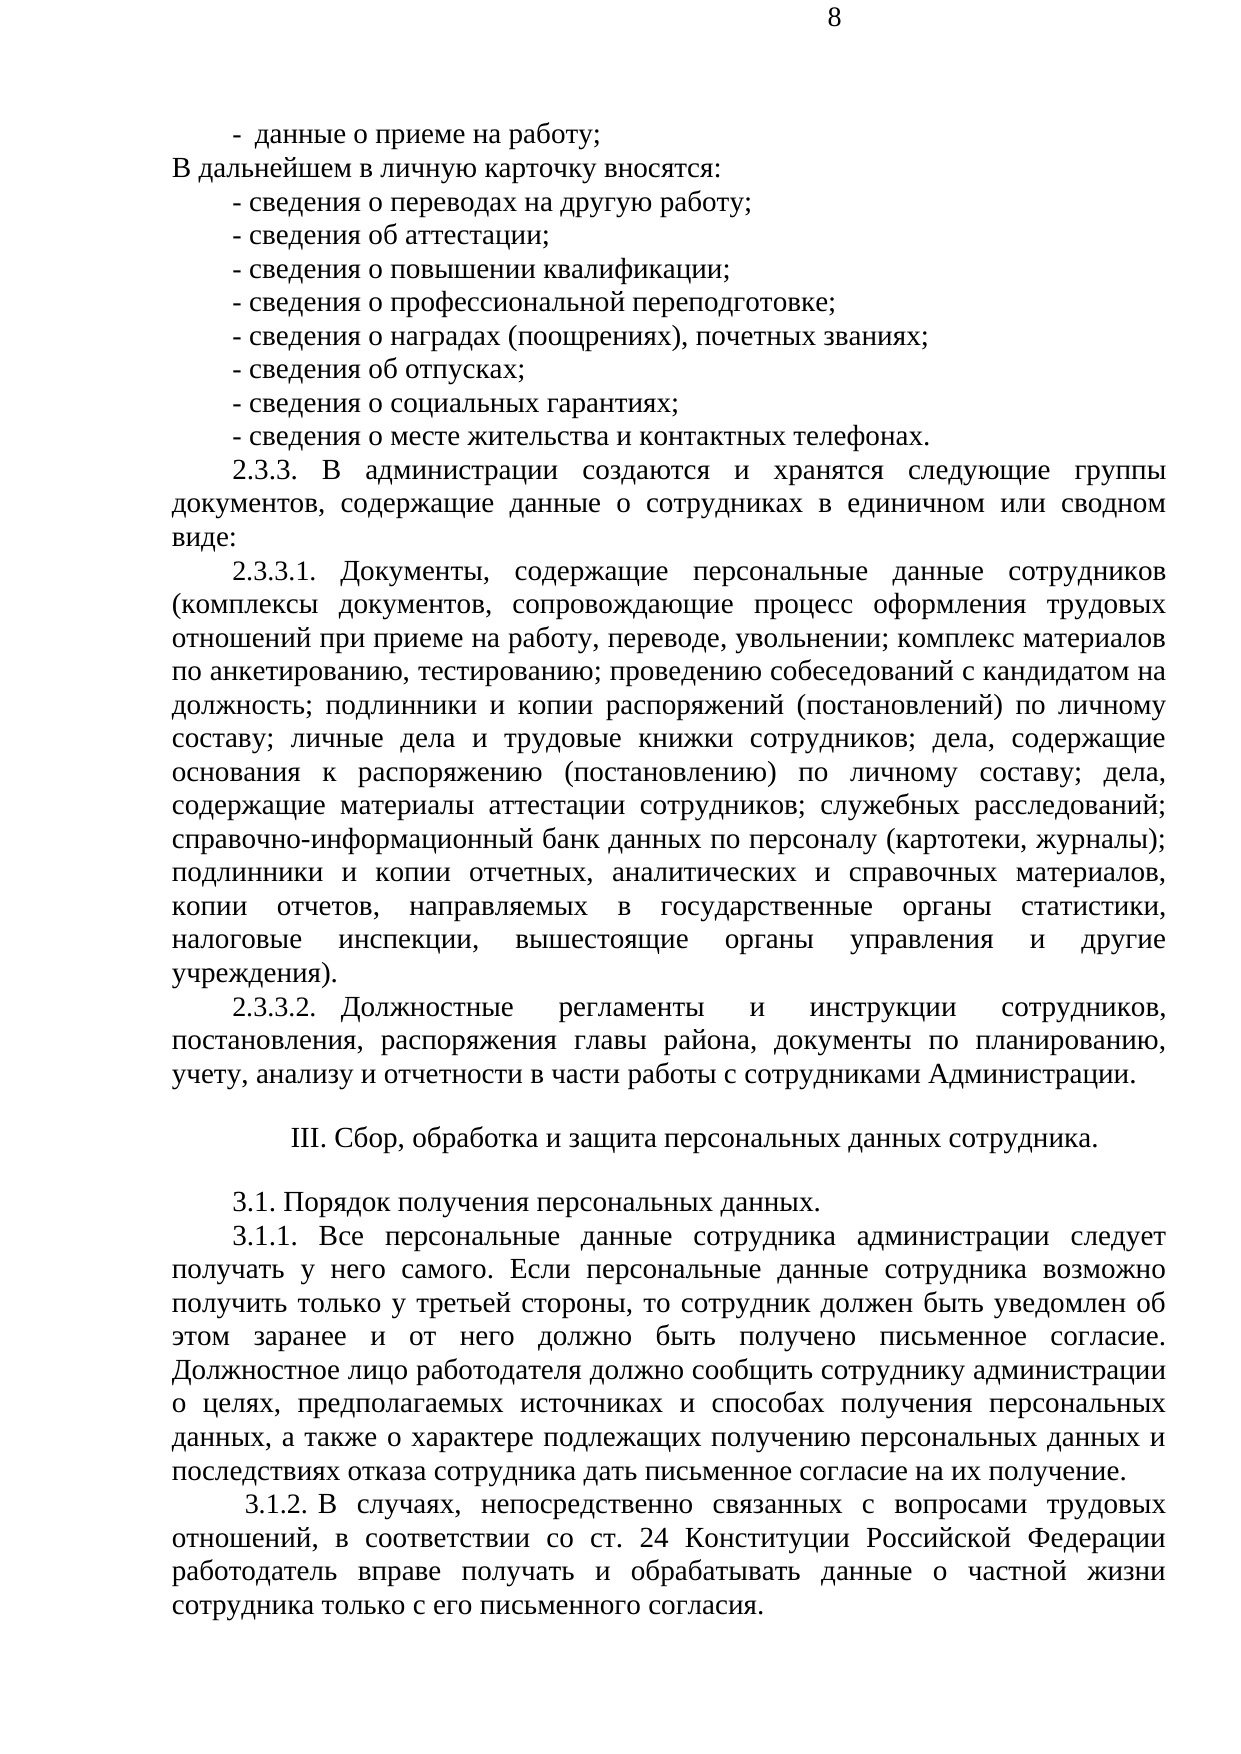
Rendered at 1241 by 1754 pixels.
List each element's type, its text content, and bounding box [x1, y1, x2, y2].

list сведения о профессиональной переподготовке; [172, 285, 1169, 318]
list сведения о наградах (поощрениях), почетных званиях; [172, 318, 1169, 352]
list сведения об аттестации; [172, 218, 1169, 251]
list сведения о переводах на другую работу; [172, 184, 1169, 218]
text В дальнейшем в личную карточку вносятся: [172, 151, 1169, 184]
text 3.1. Порядок получения персональных данных. [172, 1185, 1169, 1218]
list сведения о повышении квалификации; [172, 251, 1169, 285]
list Должностные регламенты и инструкции сотрудников, постановления, распоряжения главы района, документы по планированию, учету, анализу и отчетности в части работы с сотрудниками Администрации. [172, 989, 1167, 1090]
text III. Сбор, обработка и защита персональных данных сотрудника. [290, 1125, 1169, 1153]
list данные о приеме на работу; [172, 117, 1169, 151]
text 2.3.3. В администрации создаются и хранятся следующие группы документов, содержащие данные о сотрудниках в единичном или сводном виде: [172, 453, 1167, 553]
text 3.1.1. Все персональные данные сотрудника администрации следует получать у него самого. Если персональные данные сотрудника возможно получить только у третьей стороны, то сотрудник должен быть уведомлен об этом заранее и от него должно быть получено письменное согласие. Должностное лицо работодателя должно сообщить сотруднику администрации о целях, предполагаемых источниках и способах получения персональных данных, а также о характере подлежащих получению персональных данных и последствиях отказа сотрудника дать письменное согласие на их получение. [172, 1218, 1167, 1487]
list В случаях, непосредственно связанных с вопросами трудовых отношений, в соответствии со ст. 24 Конституции Российской Федерации работодатель вправе получать и обрабатывать данные о частной жизни сотрудника только с его письменного согласия. [172, 1487, 1167, 1621]
list сведения о социальных гарантиях; [172, 386, 1169, 419]
list сведения о месте жительства и контактных телефонах. [172, 419, 1169, 453]
list сведения об отпусках; [172, 352, 1169, 386]
list Документы, содержащие персональные данные сотрудников (комплексы документов, сопровождающие процесс оформления трудовых отношений при приеме на работу, переводе, увольнении; комплекс материалов по анкетированию, тестированию; проведению собеседований с кандидатом на должность; подлинники и копии распоряжений (постановлений) по личному составу; личные дела и трудовые книжки сотрудников; дела, содержащие основания к распоряжению (постановлению) по личному составу; дела, содержащие материалы аттестации сотрудников; служебных расследований; справочно-информационный банк данных по персоналу (картотеки, журналы); подлинники и копии отчетных, аналитических и справочных материалов, копии отчетов, направляемых в государственные органы статистики, налоговые инспекции, вышестоящие органы управления и другие учреждения). [172, 553, 1167, 989]
